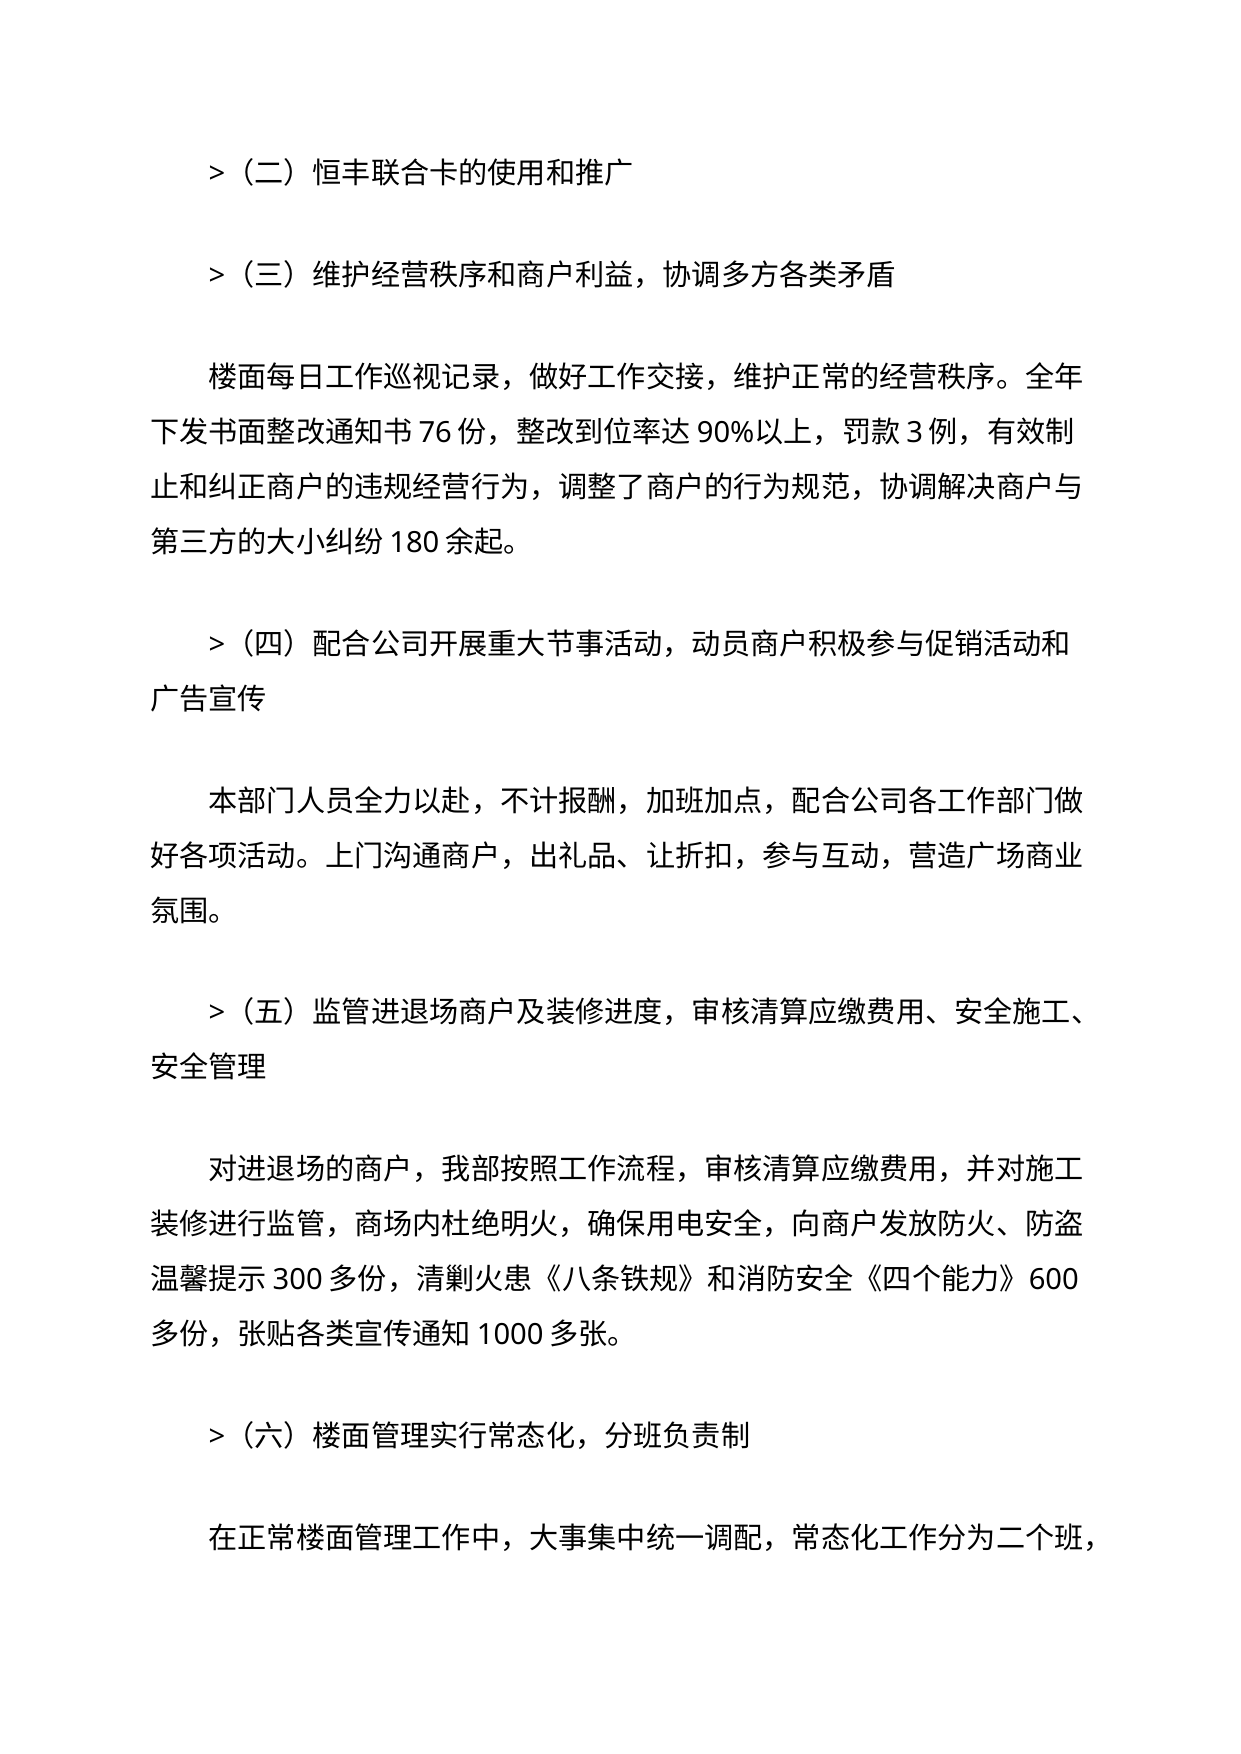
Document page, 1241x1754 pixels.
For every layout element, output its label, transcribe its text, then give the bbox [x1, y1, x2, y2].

text 楼面每日工作巡视记录，做好工作交接，维护正常的经营秩序。全年下发书面整改通知书76份，整改到位率达90%以上，罚款3例，有效制止和纠正商户的违规经营行为，调整了商户的行为规范，协调解决商户与第三方的大小纠纷180余起。 [150, 354, 1090, 561]
text 本部门人员全力以赴，不计报酬，加班加点，配合公司各工作部门做好各项活动。上门沟通商户，出礼品、让折扣，参与互动，营造广场商业氛围。 [150, 777, 1090, 929]
text 对进退场的商户，我部按照工作流程，审核清算应缴费用，并对施工装修进行监管，商场内杜绝明火，确保用电安全，向商户发放防火、防盗温馨提示300多份，清剿火患《八条铁规》和消防安全《四个能力》600多份，张贴各类宣传通知1000多张。 [150, 1146, 1090, 1353]
text >（三）维护经营秩序和商户利益，协调多方各类矛盾 [150, 252, 1090, 294]
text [150, 1514, 1090, 1557]
text >（六）楼面管理实行常态化，分班负责制 [150, 1413, 1090, 1455]
text >（五）监管进退场商户及装修进度，审核清算应缴费用、安全施工、安全管理 [150, 989, 1090, 1086]
text >（二）恒丰联合卡的使用和推广 [150, 150, 1090, 192]
text >（四）配合公司开展重大节事活动，动员商户积极参与促销活动和广告宣传 [150, 621, 1090, 718]
